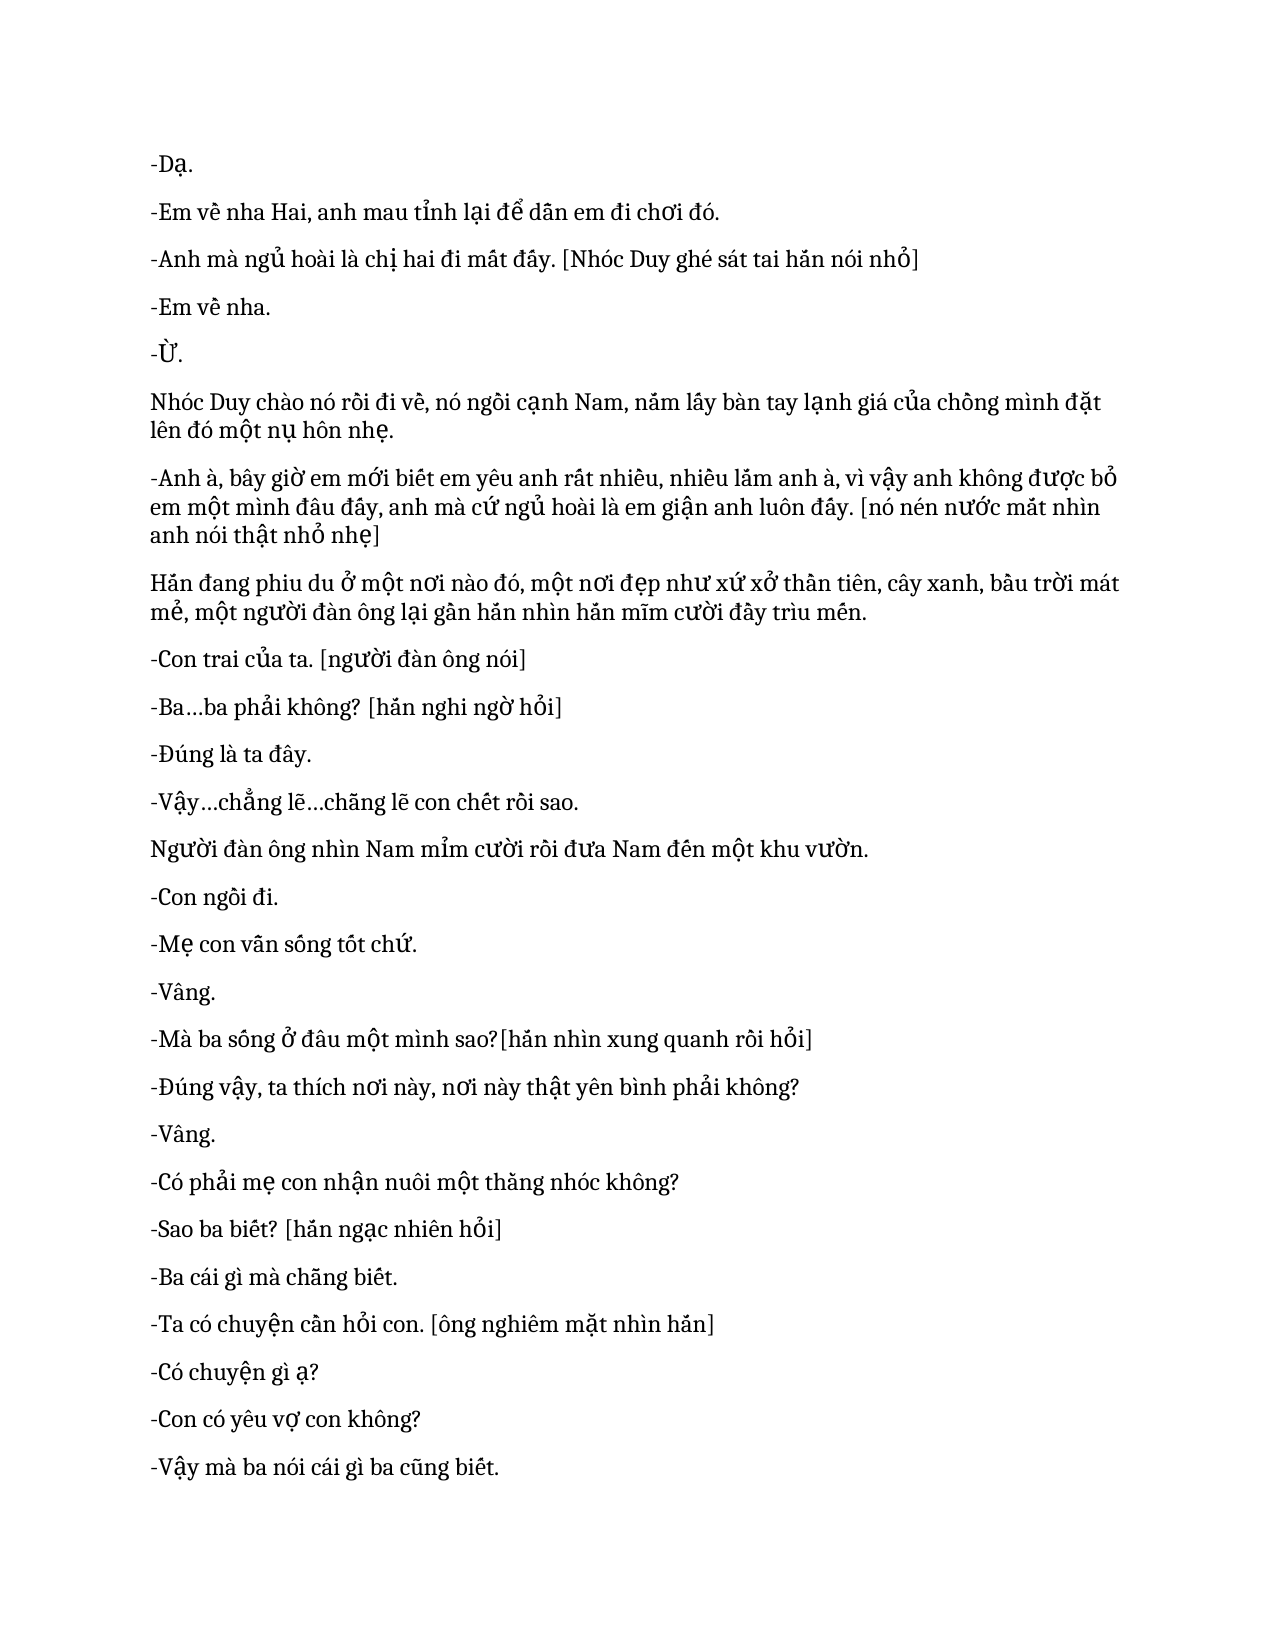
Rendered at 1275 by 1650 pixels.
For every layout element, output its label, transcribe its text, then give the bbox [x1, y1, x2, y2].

text -Dạ. [150, 150, 1125, 179]
text -Ba cái gì mà chẵng biết. [150, 1262, 1125, 1291]
text -Vâng. [150, 977, 1125, 1006]
text -Mẹ con vẫn sống tốt chứ. [150, 930, 1125, 959]
text Nhóc Duy chào nó rồi đi về, nó ngồi cạnh Nam, nắm lấy bàn tay lạnh giá của chồng mình đặt lên đó một nụ hôn nhẹ. [150, 387, 1125, 445]
text -Con có yêu vợ con không? [150, 1405, 1125, 1434]
text -Đúng vậy, ta thích nơi này, nơi này thật yên bình phải không? [150, 1072, 1125, 1101]
text -Anh à, bây giờ em mới biết em yêu anh rất nhiều, nhiều lắm anh à, vì vậy anh không được bỏ em một mình đâu đấy, anh mà cứ ngủ hoài là em giận anh luôn đấy. [nó nén nước mắt nhìn anh nói thật nhỏ nhẹ] [150, 464, 1125, 550]
text -Có chuyện gì ạ? [150, 1357, 1125, 1386]
text -Ba…ba phải không? [hắn nghi ngờ hỏi] [150, 692, 1125, 721]
text -Vậy…chẳng lẽ…chẵng lẽ con chết rồi sao. [150, 787, 1125, 816]
text -Vậy mà ba nói cái gì ba cũng biết. [150, 1452, 1125, 1481]
text Hắn đang phiu du ở một nơi nào đó, một nơi đẹp như xứ xở thần tiên, cây xanh, bầu trời mát mẻ, một người đàn ông lại gần hắn nhìn hắn mĩm cười đầy trìu mến. [150, 569, 1125, 626]
text -Ừ. [150, 340, 1125, 369]
text Người đàn ông nhìn Nam mỉm cười rồi đưa Nam đến một khu vườn. [150, 835, 1125, 864]
text -Mà ba sống ở đâu một mình sao?[hắn nhìn xung quanh rồi hỏi] [150, 1025, 1125, 1054]
text -Đúng là ta đây. [150, 740, 1125, 769]
text -Ta có chuyện cần hỏi con. [ông nghiêm mặt nhìn hắn] [150, 1310, 1125, 1339]
text -Con trai của ta. [người đàn ông nói] [150, 645, 1125, 674]
text -Sao ba biết? [hắn ngạc nhiên hỏi] [150, 1215, 1125, 1244]
text -Em về nha Hai, anh mau tỉnh lại để dẫn em đi chơi đó. [150, 197, 1125, 226]
text -Có phải mẹ con nhận nuôi một thằng nhóc không? [150, 1167, 1125, 1196]
text -Anh mà ngủ hoài là chị hai đi mất đấy. [Nhóc Duy ghé sát tai hắn nói nhỏ] [150, 245, 1125, 274]
text -Vâng. [150, 1120, 1125, 1149]
text -Em về nha. [150, 292, 1125, 321]
text -Con ngồi đi. [150, 882, 1125, 911]
